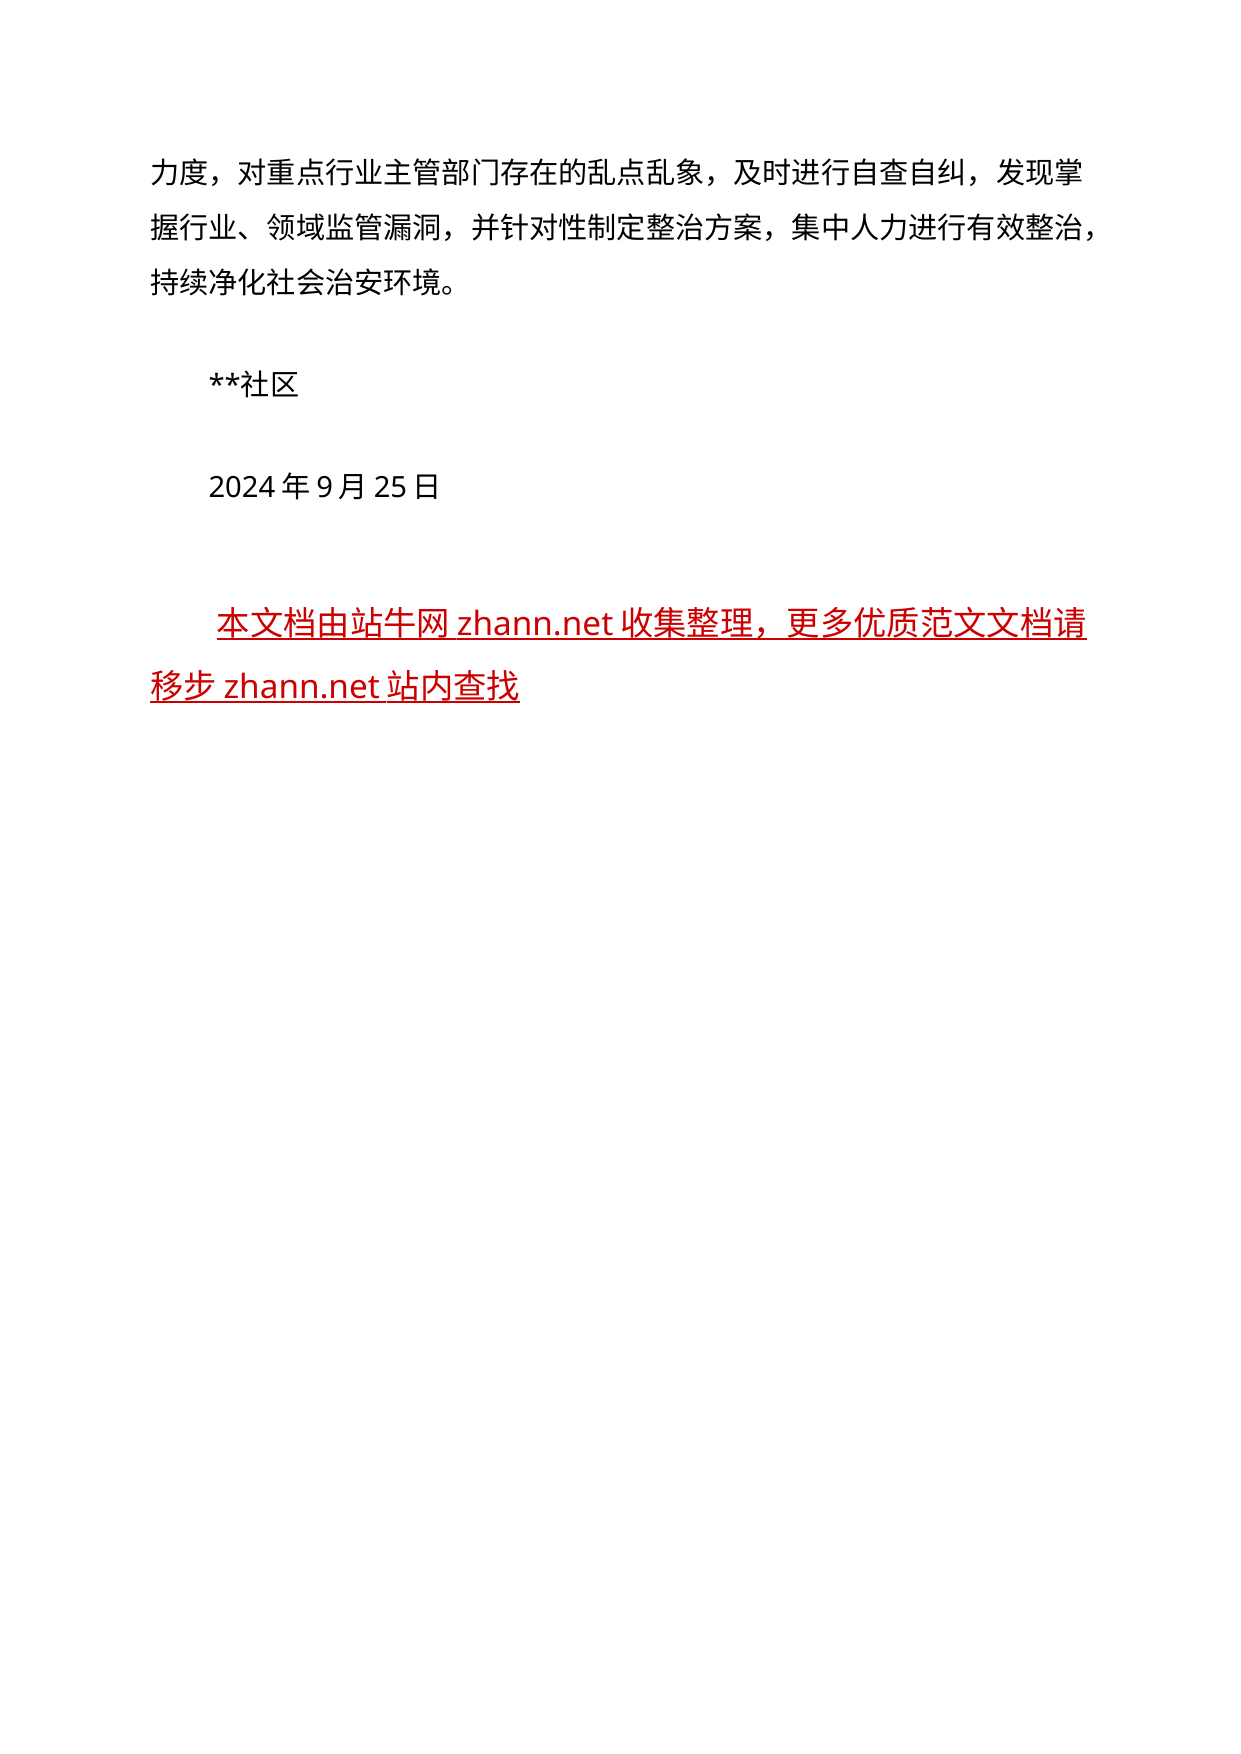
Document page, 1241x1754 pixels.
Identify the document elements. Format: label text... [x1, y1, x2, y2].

text 2024年9月25日 [150, 463, 1090, 506]
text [150, 150, 1090, 302]
text **社区 [150, 362, 1090, 404]
text 本文档由站牛网zhann.net收集整理，更多优质范文文档请移步zhann.net站内查找 [150, 597, 1090, 708]
